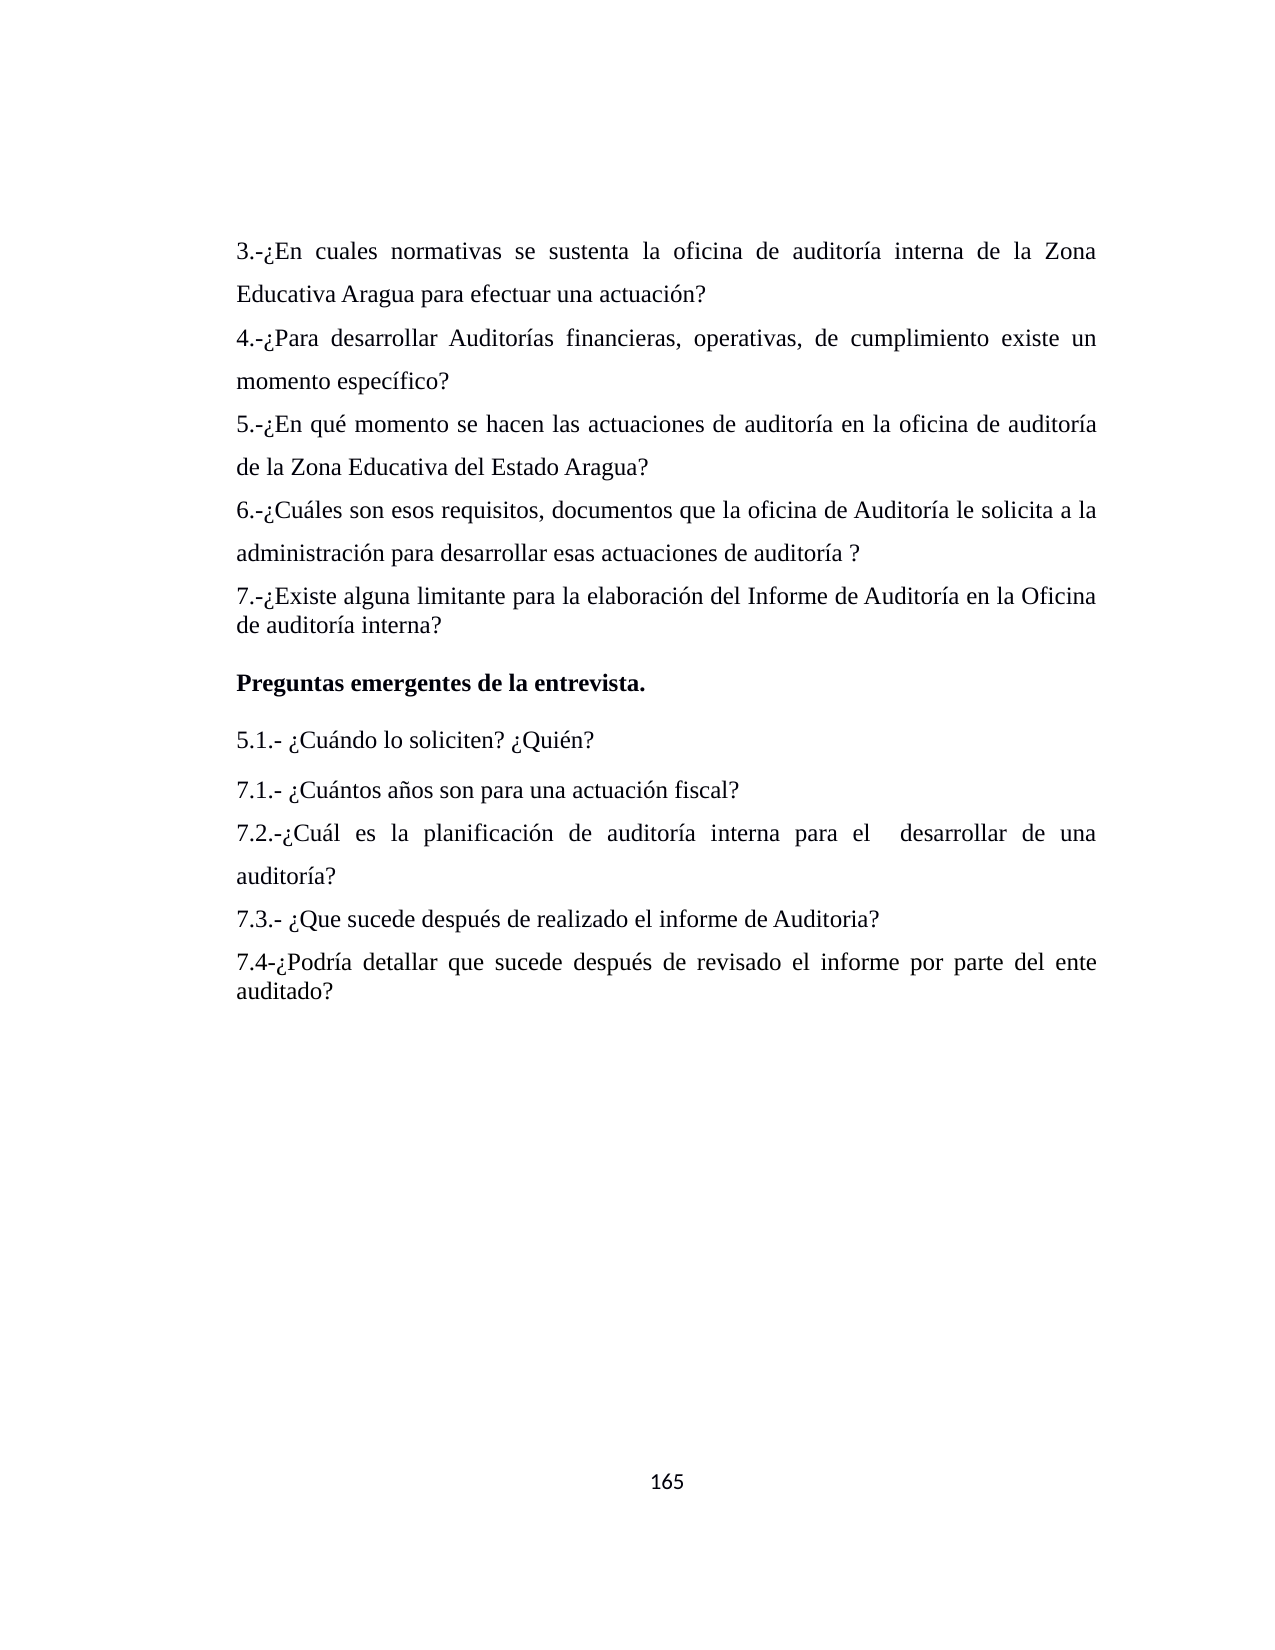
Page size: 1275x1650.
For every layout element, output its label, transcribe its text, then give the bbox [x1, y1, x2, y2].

text 7.1.- ¿Cuántos años son para una actuación fiscal? [236, 775, 1098, 803]
text 7.-¿Existe alguna limitante para la elaboración del Informe de Auditoría en la Oficina de auditoría interna? [236, 581, 1098, 639]
text Preguntas emergentes de la entrevista. [236, 668, 1098, 696]
text 7.4-¿Podría detallar que sucede después de revisado el informe por parte del ente auditado? [236, 947, 1098, 1005]
text 7.3.- ¿Que sucede después de realizado el informe de Auditoria? [236, 904, 1098, 933]
text 7.2.-¿Cuál es la planificación de auditoría interna para el desarrollar de una auditoría? [236, 818, 1098, 890]
text 4.-¿Para desarrollar Auditorías financieras, operativas, de cumplimiento existe un momento específico? [236, 323, 1098, 394]
text 3.-¿En cuales normativas se sustenta la oficina de auditoría interna de la Zona Educativa Aragua para efectuar una actuación? [236, 236, 1098, 308]
text 5.-¿En qué momento se hacen las actuaciones de auditoría en la oficina de auditoría de la Zona Educativa del Estado Aragua? [236, 409, 1098, 481]
text 5.1.- ¿Cuándo lo soliciten? ¿Quién? [236, 725, 1098, 754]
text 6.-¿Cuáles son esos requisitos, documentos que la oficina de Auditoría le solicita a la administración para desarrollar esas actuaciones de auditoría ? [236, 495, 1098, 567]
